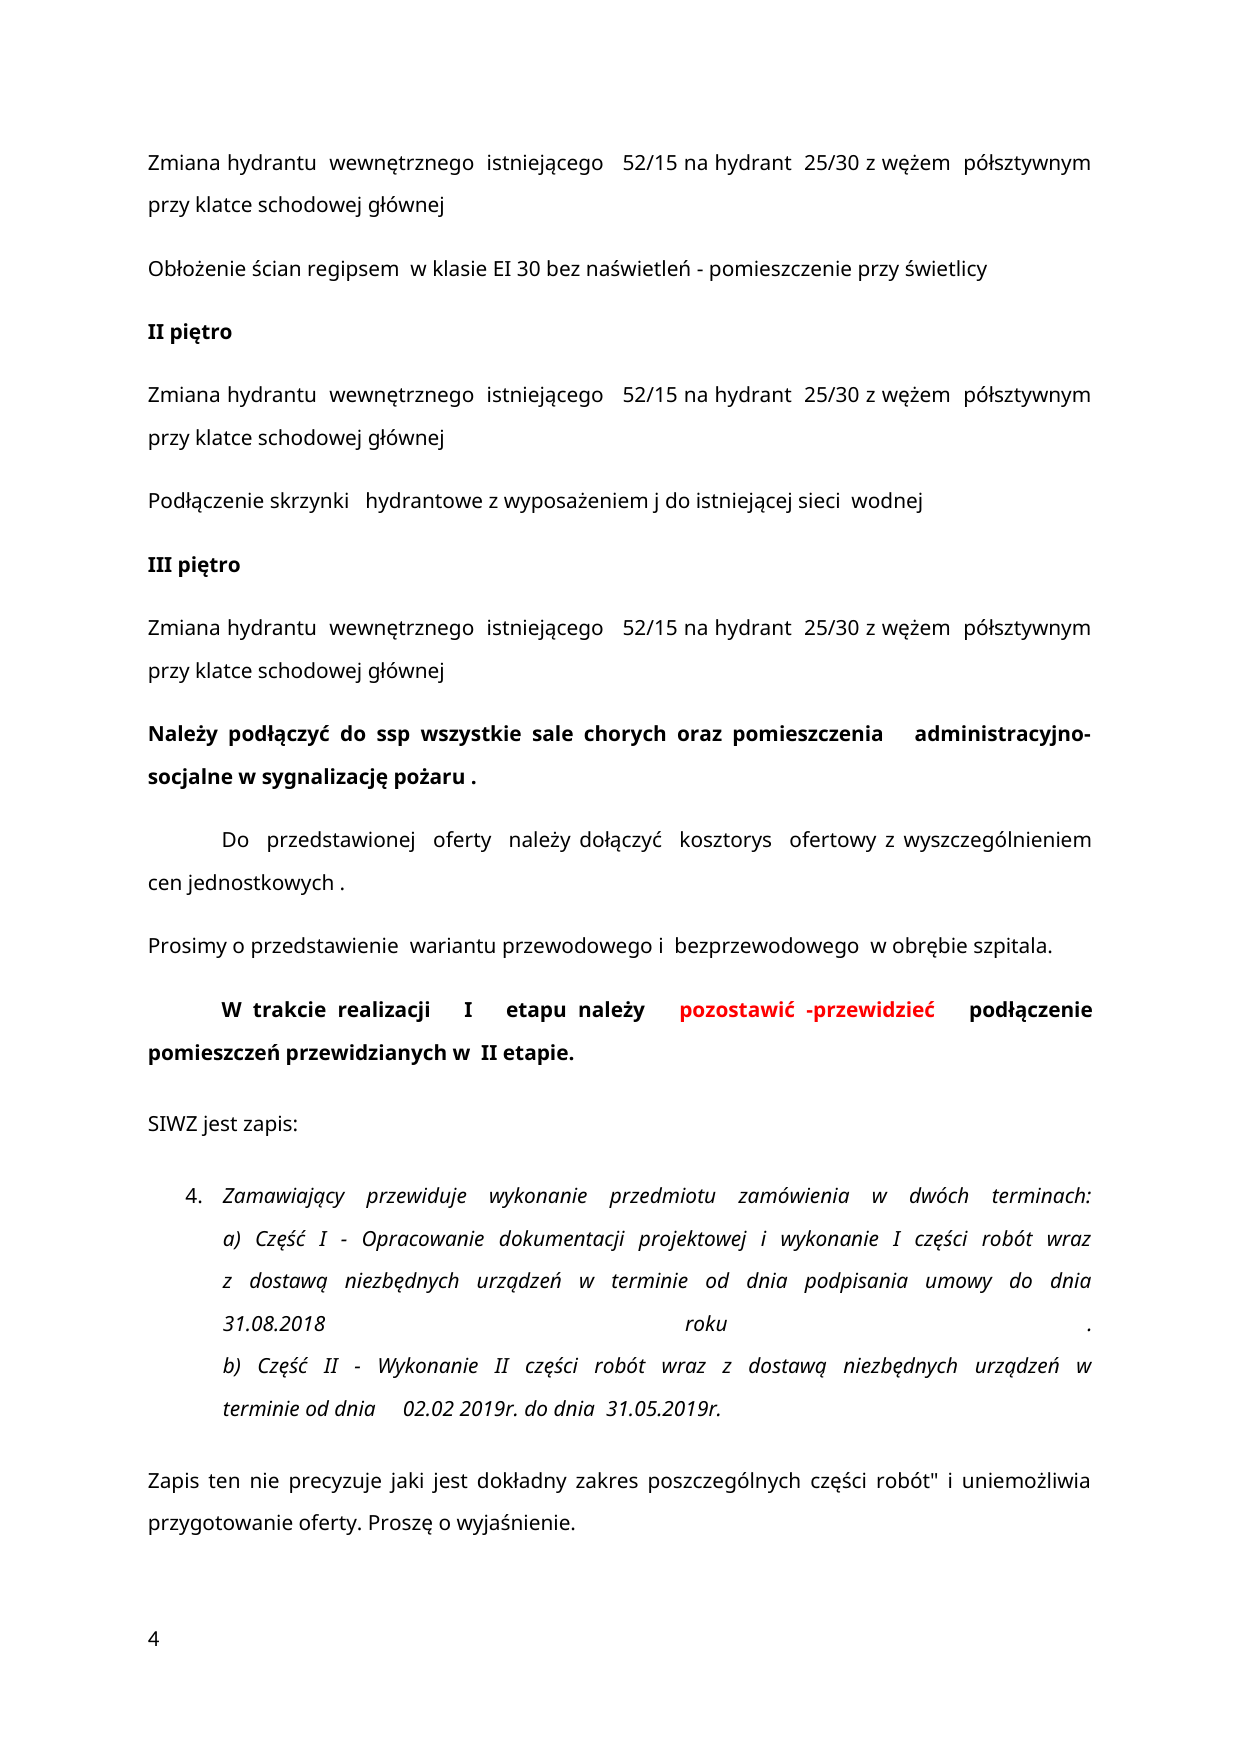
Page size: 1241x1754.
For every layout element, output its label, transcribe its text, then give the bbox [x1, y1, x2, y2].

text Podłączenie skrzynki hydrantowe z wyposażeniem j do istniejącej sieci wodnej [148, 487, 1093, 515]
text Prosimy o przedstawienie wariantu przewodowego i bezprzewodowego w obrębie szpitala. [148, 932, 1093, 960]
text Zmiana hydrantu wewnętrznego istniejącego 52/15 na hydrant 25/30 z wężem półsztywnym przy klatce schodowej głównej [148, 613, 1093, 684]
text Należy podłączyć do ssp wszystkie sale chorych oraz pomieszczenia administracyjno-socjalne w sygnalizację pożaru . [148, 719, 1093, 791]
text III piętro [148, 550, 1093, 578]
text Obłożenie ścian regipsem w klasie EI 30 bez naświetleń - pomieszczenie przy świetlicy [148, 254, 1093, 282]
text Zmiana hydrantu wewnętrznego istniejącego 52/15 na hydrant 25/30 z wężem półsztywnym przy klatce schodowej głównej [148, 148, 1093, 219]
text W trakcie realizacji I etapu należy pozostawić -przewidzieć podłączenie pomieszczeń przewidzianych w II etapie. [148, 995, 1093, 1066]
text II piętro [148, 317, 1093, 346]
list Zamawiający przewiduje wykonanie przedmiotu zamówienia w dwóch terminach: a) Część I - Opracowanie dokumentacji projektowej i wykonanie I części robót wraz z dostawą niezbędnych urządzeń w terminie od dnia podpisania umowy do dnia 31.08.2018 roku . b) Część II - Wykonanie II części robót wraz z dostawą niezbędnych urządzeń w terminie od dnia 02.02 2019r. do dnia 31.05.2019r. [185, 1181, 1093, 1423]
text Zmiana hydrantu wewnętrznego istniejącego 52/15 na hydrant 25/30 z wężem półsztywnym przy klatce schodowej głównej [148, 381, 1093, 452]
text Do przedstawionej oferty należy dołączyć kosztorys ofertowy z wyszczególnieniem cen jednostkowych . [148, 826, 1093, 897]
text SIWZ jest zapis: [148, 1109, 1093, 1138]
text Zapis ten nie precyzuje jaki jest dokładny zakres poszczególnych części robót" i uniemożliwia przygotowanie oferty. Proszę o wyjaśnienie. [148, 1466, 1093, 1537]
